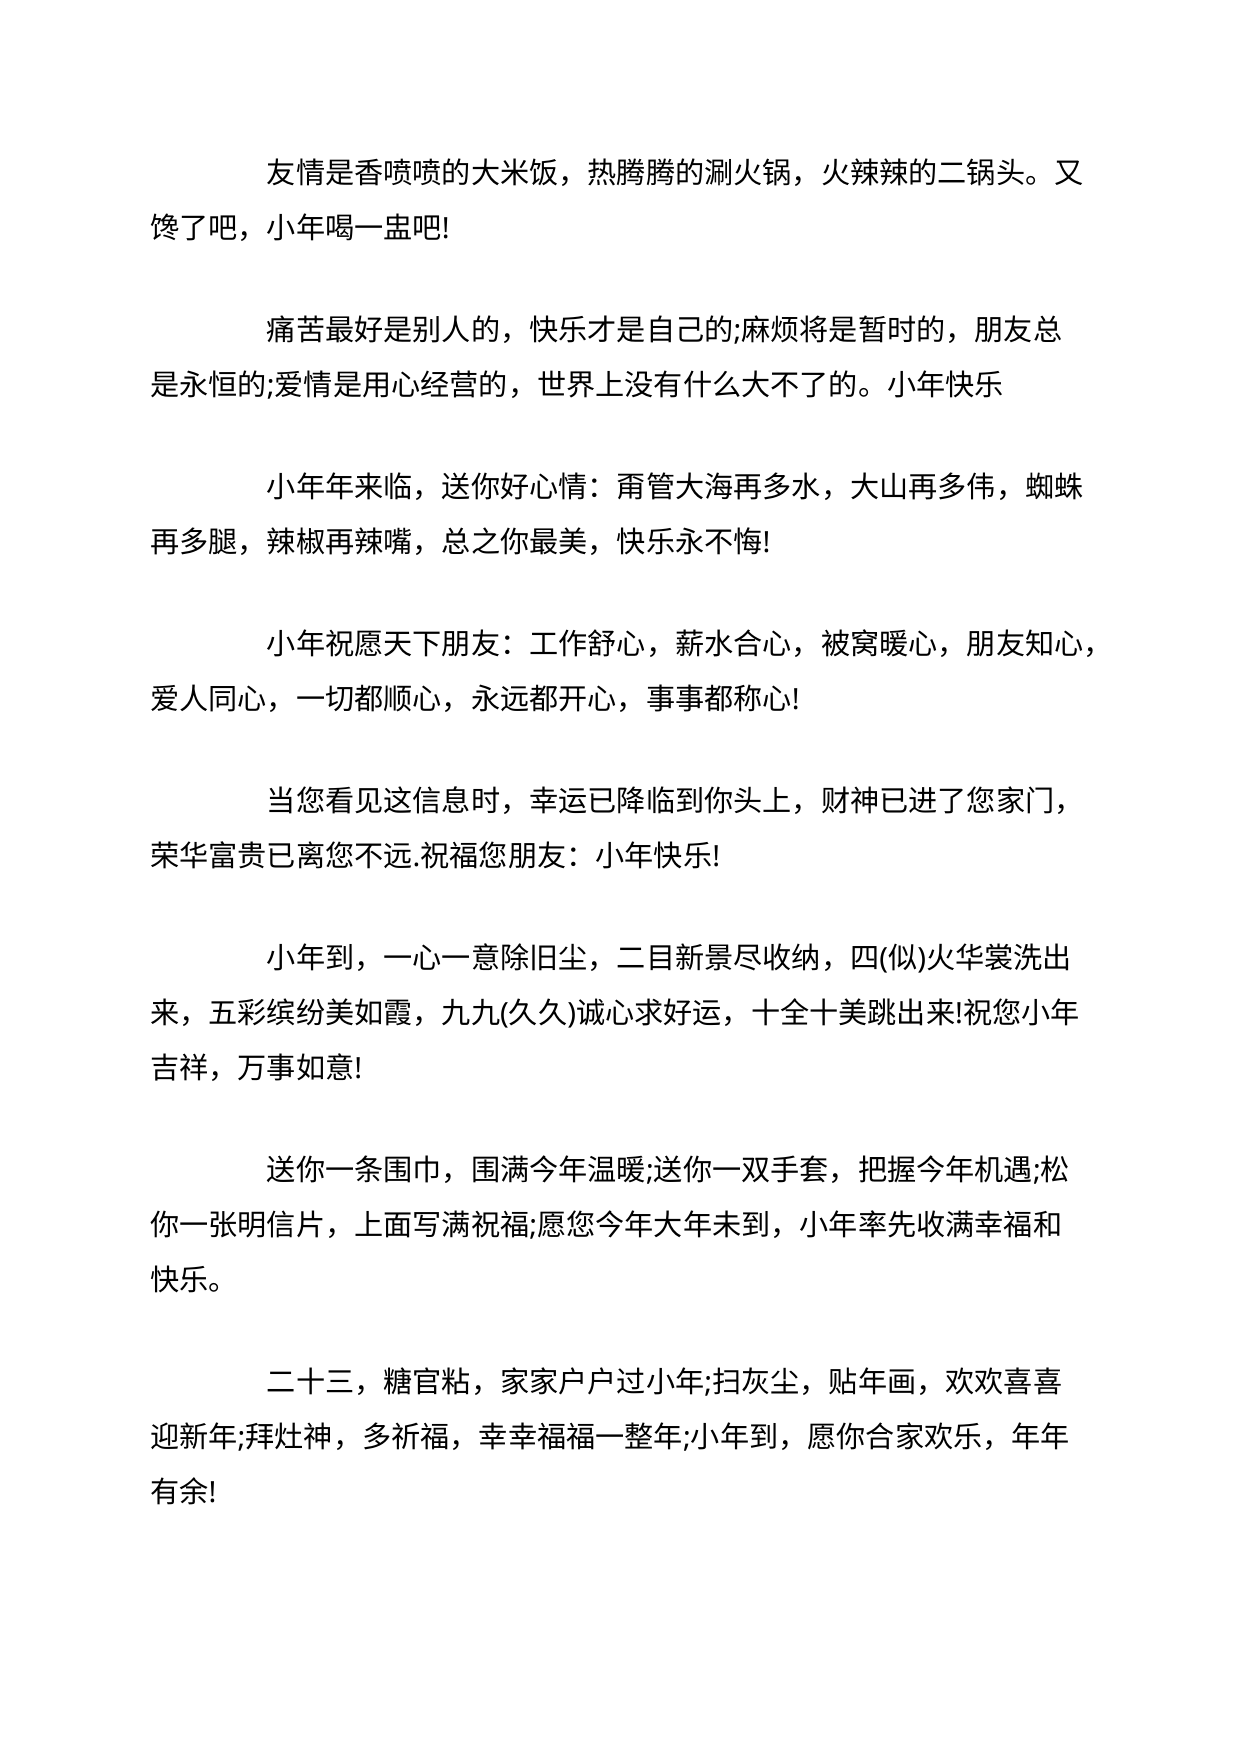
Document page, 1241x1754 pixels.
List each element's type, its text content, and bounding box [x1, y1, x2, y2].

text 痛苦最好是别人的，快乐才是自己的;麻烦将是暂时的，朋友总是永恒的;爱情是用心经营的，世界上没有什么大不了的。小年快乐 [150, 307, 1090, 404]
text 小年年来临，送你好心情：甭管大海再多水，大山再多伟，蜘蛛再多腿，辣椒再辣嘴，总之你最美，快乐永不悔! [150, 464, 1090, 561]
text 二十三，糖官粘，家家户户过小年;扫灰尘，贴年画，欢欢喜喜迎新年;拜灶神，多祈福，幸幸福福一整年;小年到，愿你合家欢乐，年年有余! [150, 1358, 1090, 1511]
text 当您看见这信息时，幸运已降临到你头上，财神已进了您家门，荣华富贵已离您不远.祝福您朋友：小年快乐! [150, 778, 1090, 875]
text 小年祝愿天下朋友：工作舒心，薪水合心，被窝暖心，朋友知心，爱人同心，一切都顺心，永远都开心，事事都称心! [150, 621, 1090, 718]
text 友情是香喷喷的大米饭，热腾腾的涮火锅，火辣辣的二锅头。又馋了吧，小年喝一盅吧! [150, 150, 1090, 247]
text 送你一条围巾，围满今年温暖;送你一双手套，把握今年机遇;松你一张明信片，上面写满祝福;愿您今年大年未到，小年率先收满幸福和快乐。 [150, 1146, 1090, 1299]
text 小年到，一心一意除旧尘，二目新景尽收纳，四(似)火华裳洗出来，五彩缤纷美如霞，九九(久久)诚心求好运，十全十美跳出来!祝您小年吉祥，万事如意! [150, 934, 1090, 1087]
